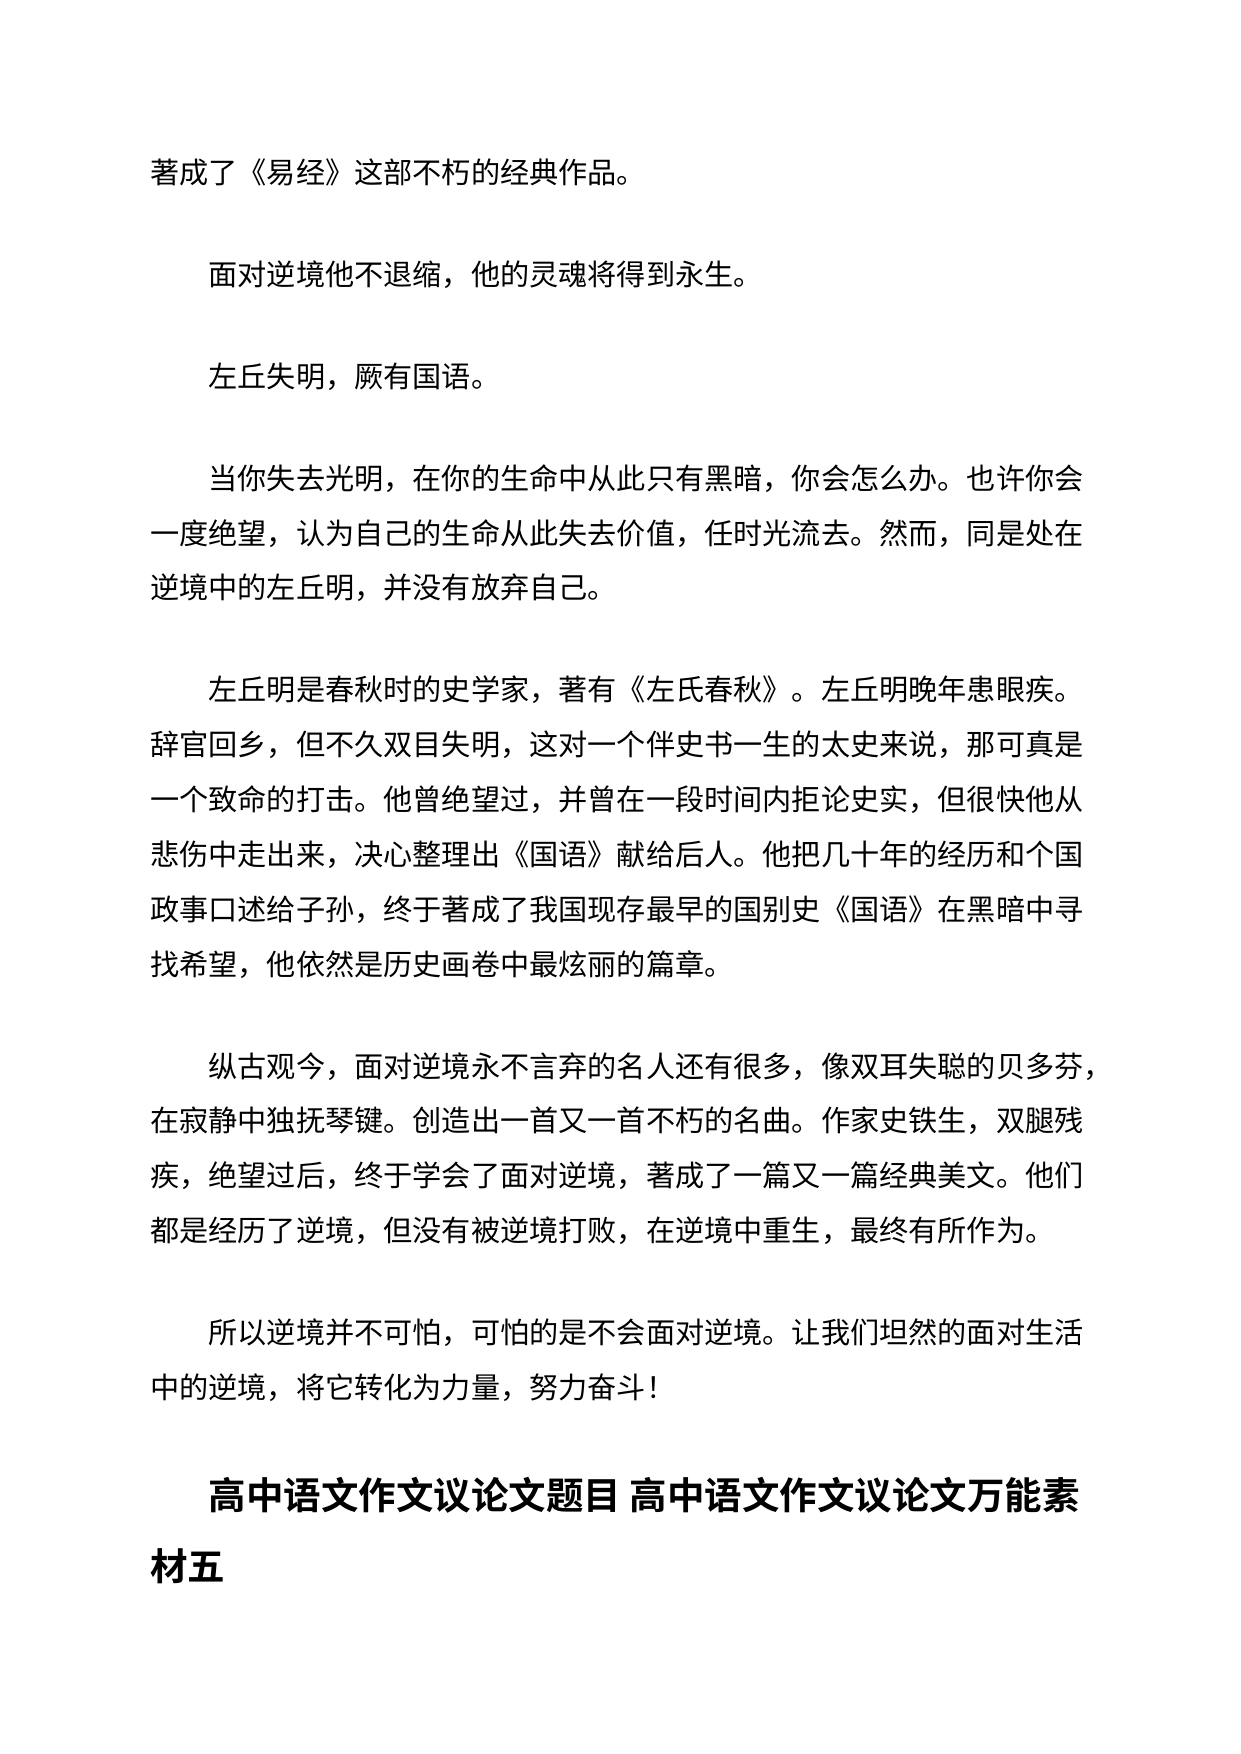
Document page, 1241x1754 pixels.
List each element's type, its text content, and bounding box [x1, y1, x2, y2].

text 当你失去光明，在你的生命中从此只有黑暗，你会怎么办。也许你会一度绝望，认为自己的生命从此失去价值，任时光流去。然而，同是处在逆境中的左丘明，并没有放弃自己。 [150, 455, 1090, 607]
text 面对逆境他不退缩，他的灵魂将得到永生。 [150, 252, 1090, 294]
text 左丘明是春秋时的史学家，著有《左氏春秋》。左丘明晚年患眼疾。辞官回乡，但不久双目失明，这对一个伴史书一生的太史来说，那可真是一个致命的打击。他曾绝望过，并曾在一段时间内拒论史实，但很快他从悲伤中走出来，决心整理出《国语》献给后人。他把几十年的经历和个国政事口述给子孙，终于著成了我国现存最早的国别史《国语》在黑暗中寻找希望，他依然是历史画卷中最炫丽的篇章。 [150, 667, 1090, 984]
text 所以逆境并不可怕，可怕的是不会面对逆境。让我们坦然的面对生活中的逆境，将它转化为力量，努力奋斗！ [150, 1309, 1090, 1407]
text 高中语文作文议论文题目 高中语文作文议论文万能素材五 [150, 1466, 1090, 1591]
text 纵古观今，面对逆境永不言弃的名人还有很多，像双耳失聪的贝多芬，在寂静中独抚琴键。创造出一首又一首不朽的名曲。作家史铁生，双腿残疾，绝望过后，终于学会了面对逆境，著成了一篇又一篇经典美文。他们都是经历了逆境，但没有被逆境打败，在逆境中重生，最终有所作为。 [150, 1043, 1090, 1250]
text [150, 150, 1090, 192]
text 左丘失明，厥有国语。 [150, 353, 1090, 396]
